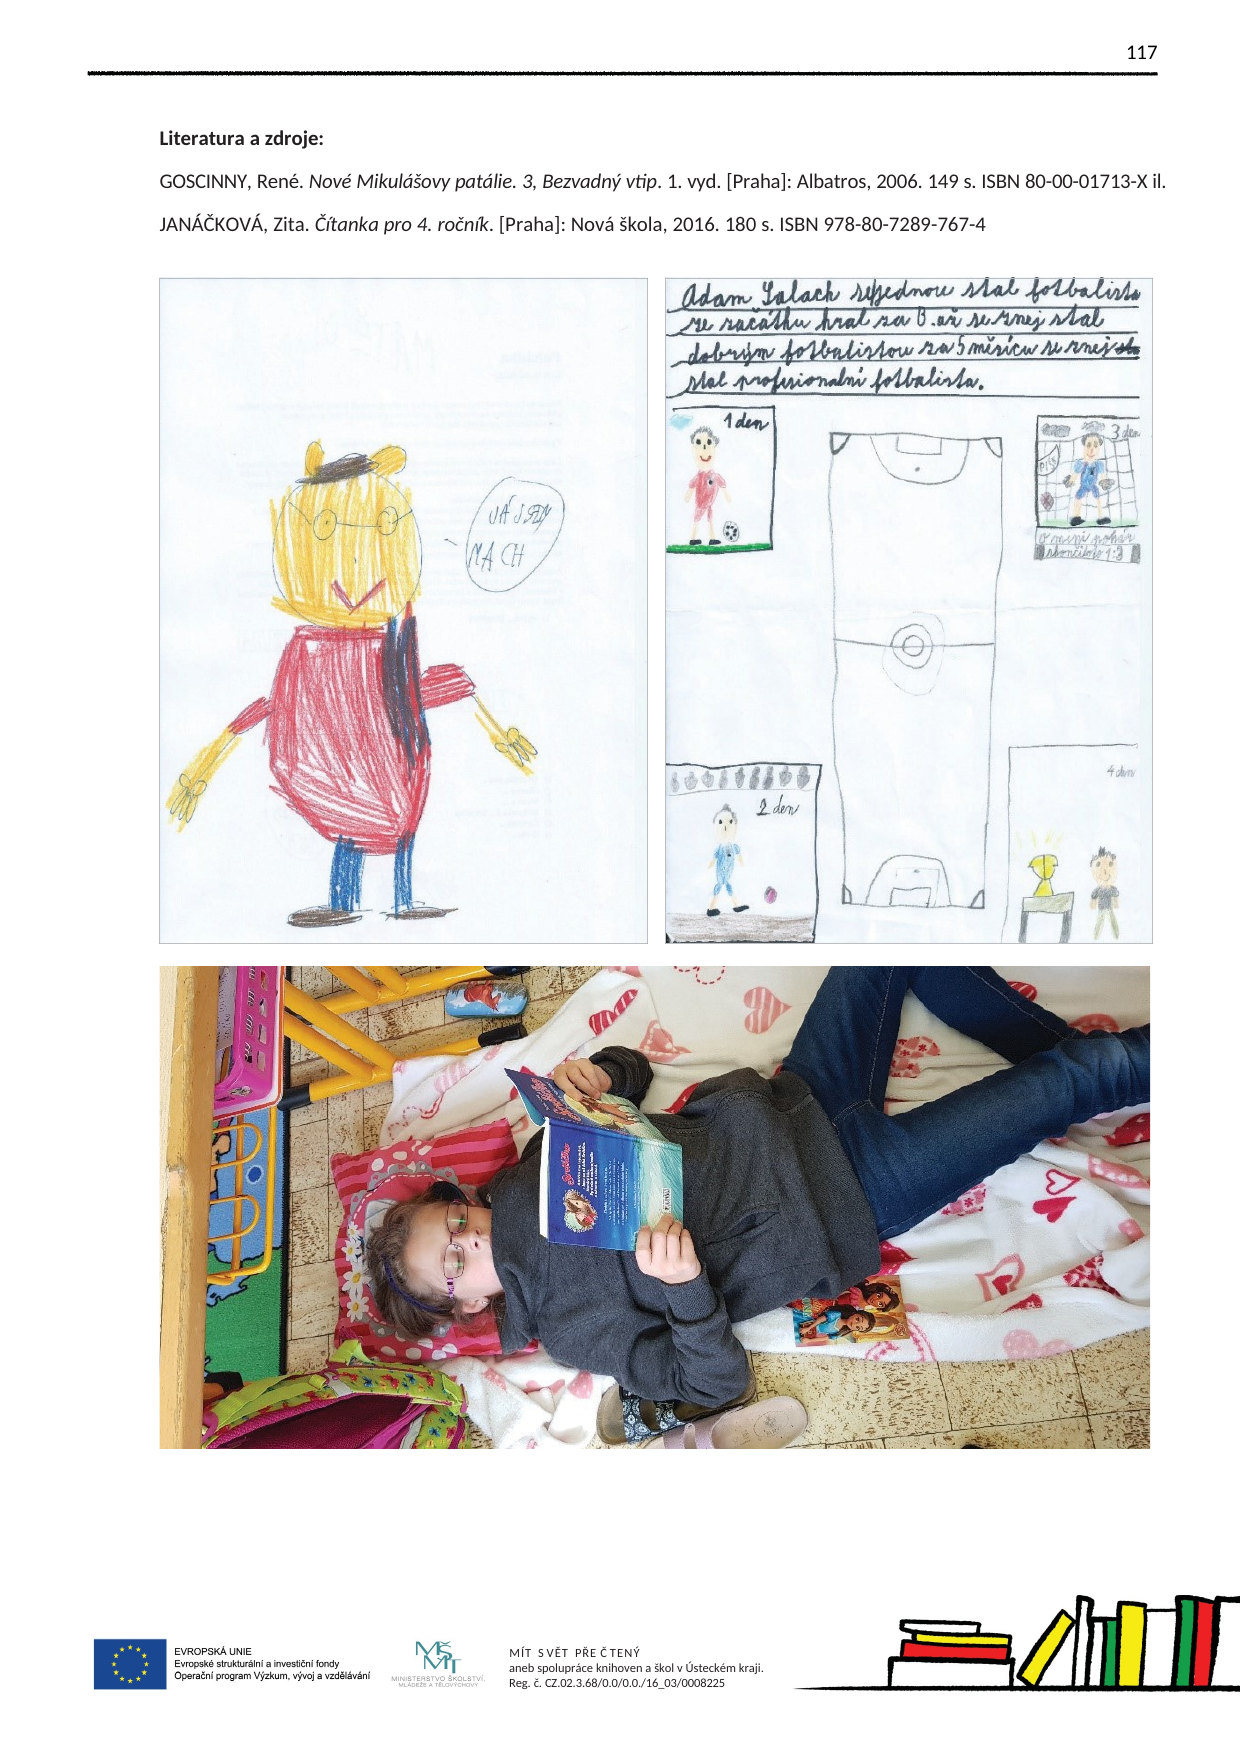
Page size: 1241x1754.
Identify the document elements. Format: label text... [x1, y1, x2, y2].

picture [790, 1595, 1240, 1692]
picture [93, 1638, 485, 1690]
picture [666, 279, 1152, 943]
text GOSCINNY, René. Nové Mikulášovy patálie. 3, Bezvadný vtip. 1. vyd. [Praha]: Albatros, 2006. 149 s. ISBN 80-00-01713-X il. JANÁČKOVÁ, Zita. Čítanka pro 4. ročník. [Praha]: Nová škola, 2016. 180 s. ISBN 978-80-7289-767-4 [159, 168, 1167, 236]
subtitle Literatura a zdroje: [159, 126, 1167, 151]
picture [87, 71, 1158, 76]
picture [160, 279, 647, 943]
picture [159, 966, 1151, 1449]
